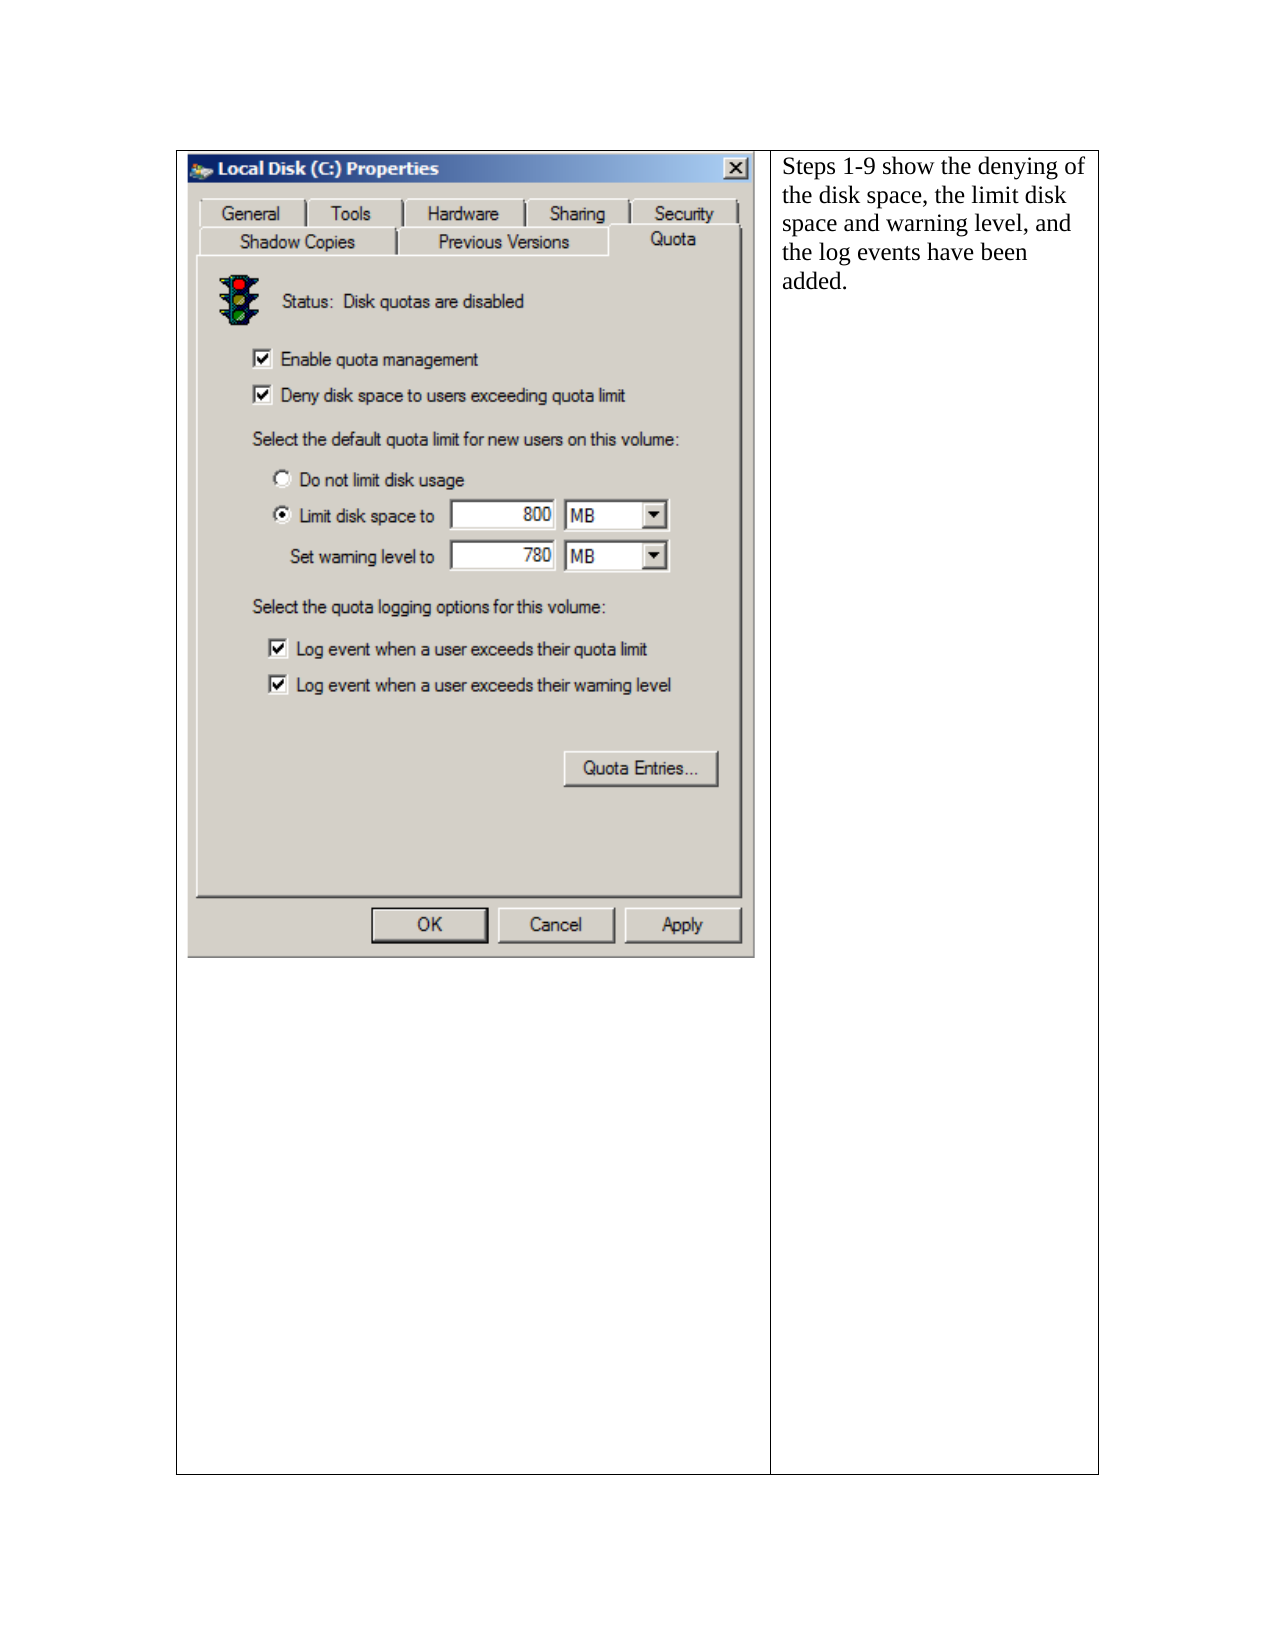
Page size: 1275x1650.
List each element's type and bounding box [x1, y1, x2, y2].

table_cell [771, 151, 1098, 1473]
picture [187, 151, 755, 958]
table_cell [177, 151, 770, 1473]
